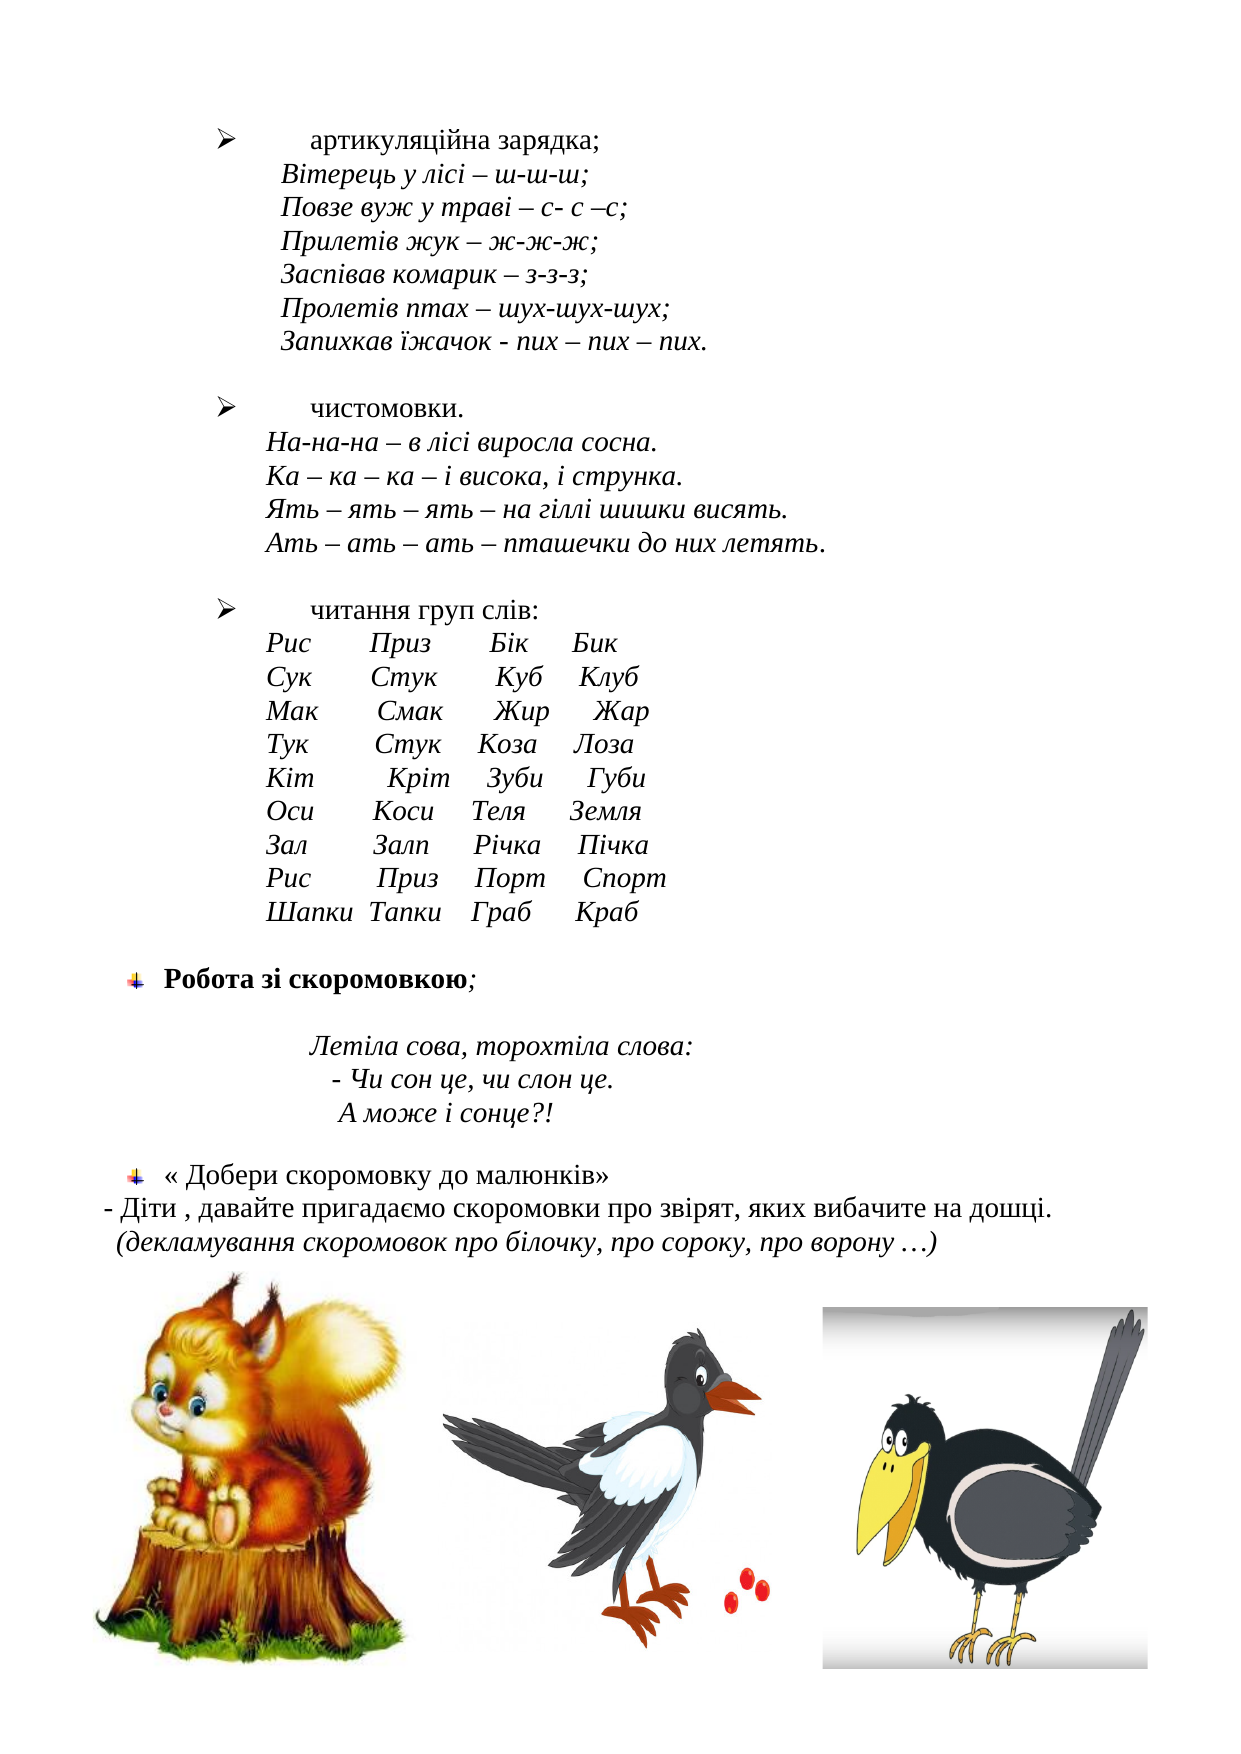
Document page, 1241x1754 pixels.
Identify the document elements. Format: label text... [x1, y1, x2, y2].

picture [822, 1307, 1148, 1667]
text Оси Коси Теля Земля [89, 793, 1152, 827]
picture [437, 1322, 772, 1651]
text Зал Залп Річка Пічка [89, 827, 1152, 860]
text Ать – ать – ать – пташечки до них летять. [89, 525, 1152, 558]
text Мак Смак Жир Жар [89, 693, 1152, 726]
list Робота зі скоромовкою; [126, 961, 1152, 994]
picture [127, 1167, 144, 1185]
list артикуляційна зарядка; [164, 122, 1152, 156]
text Летіла сова, торохтіла слова: [89, 1028, 1152, 1062]
list чистомовки. [164, 391, 1152, 424]
picture [127, 971, 144, 989]
text Прилетів жук – ж-ж-ж; [89, 223, 1152, 256]
text На-на-на – в лісі виросла сосна. [89, 424, 1152, 458]
text Кіт Кріт Зуби Губи [89, 760, 1152, 793]
text Запихкав їжачок - пих – пих – пих. [89, 323, 1152, 357]
text Ка – ка – ка – і висока, і струнка. [89, 458, 1152, 491]
text Вітерець у лісі – ш-ш-ш; [89, 156, 1152, 189]
text Ять – ять – ять – на гіллі шишки висять. [89, 491, 1152, 525]
text Пролетів птах – шух-шух-шух; [89, 290, 1152, 323]
list « Добери скоромовку до малюнків» [126, 1157, 1152, 1190]
text Повзе вуж у траві – с- с –с; [89, 189, 1152, 223]
list читання груп слів: [164, 592, 1152, 626]
text Тук Стук Коза Лоза [89, 726, 1152, 760]
picture [92, 1271, 418, 1667]
text Рис Приз Порт Спорт [89, 860, 1152, 894]
text Сук Стук Куб Клуб [89, 659, 1152, 693]
text - Чи сон це, чи слон це. [89, 1062, 1152, 1095]
text - Діти , давайте пригадаємо скоромовки про звірят, яких вибачите на дошці. [89, 1190, 1152, 1224]
text Заспівав комарик – з-з-з; [89, 256, 1152, 290]
text (декламування скоромовок про білочку, про сороку, про ворону …) [89, 1224, 1152, 1257]
text А може і сонце?! [89, 1095, 1152, 1129]
text Рис Приз Бік Бик [89, 626, 1152, 659]
text Шапки Тапки Граб Краб [89, 894, 1152, 927]
